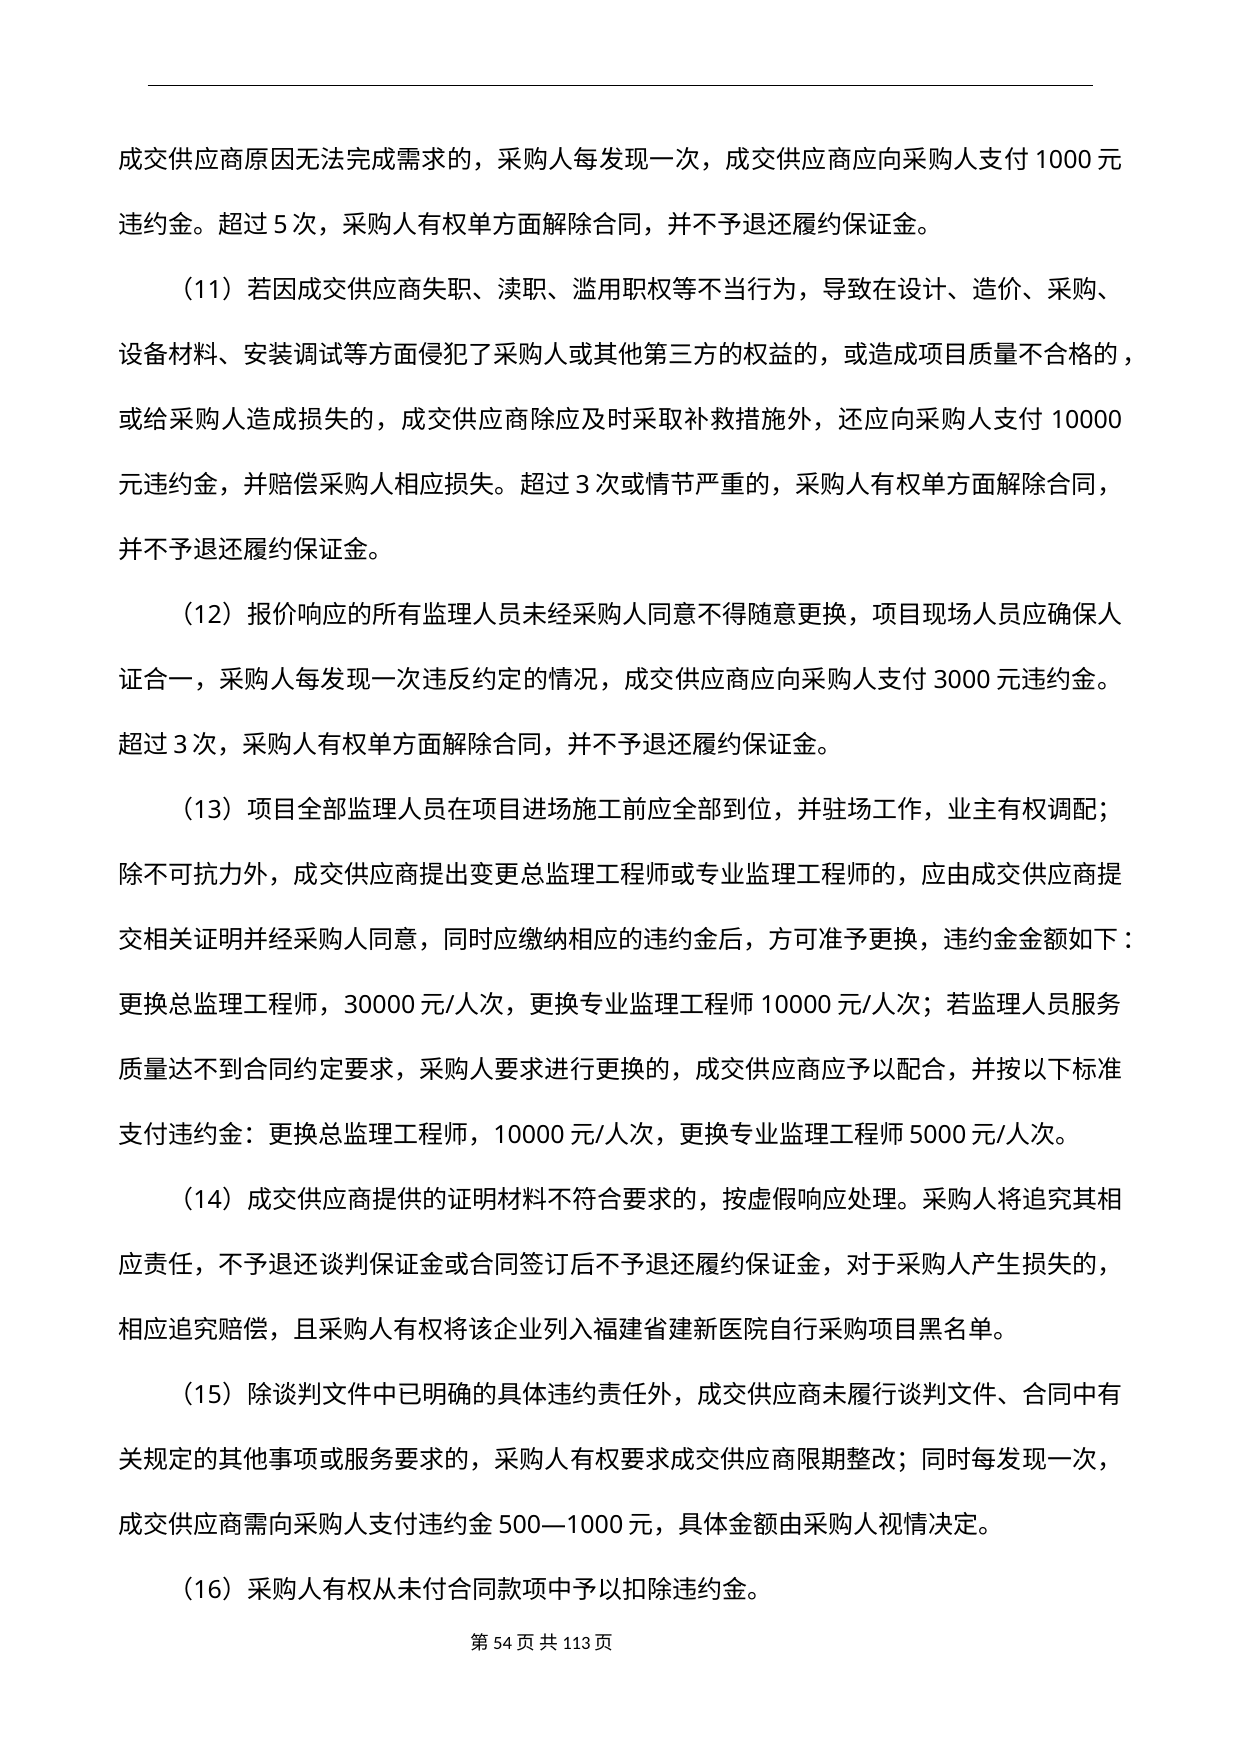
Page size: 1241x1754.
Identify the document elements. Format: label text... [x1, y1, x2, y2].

text （14）成交供应商提供的证明材料不符合要求的，按虚假响应处理。采购人将追究其相应责任，不予退还谈判保证金或合同签订后不予退还履约保证金，对于采购人产生损失的，相应追究赔偿，且采购人有权将该企业列入福建省建新医院自行采购项目黑名单。 [118, 1165, 1122, 1360]
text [118, 125, 1122, 255]
text （13）项目全部监理人员在项目进场施工前应全部到位，并驻场工作，业主有权调配；除不可抗力外，成交供应商提出变更总监理工程师或专业监理工程师的，应由成交供应商提交相关证明并经采购人同意，同时应缴纳相应的违约金后，方可准予更换，违约金金额如下：更换总监理工程师，30000元/人次，更换专业监理工程师10000元/人次；若监理人员服务质量达不到合同约定要求，采购人要求进行更换的，成交供应商应予以配合，并按以下标准支付违约金：更换总监理工程师，10000元/人次，更换专业监理工程师5000元/人次。 [118, 775, 1122, 1165]
text （16）采购人有权从未付合同款项中予以扣除违约金。 [118, 1555, 1122, 1620]
text （15）除谈判文件中已明确的具体违约责任外，成交供应商未履行谈判文件、合同中有关规定的其他事项或服务要求的，采购人有权要求成交供应商限期整改；同时每发现一次，成交供应商需向采购人支付违约金500—1000元，具体金额由采购人视情决定。 [118, 1360, 1122, 1555]
text （12）报价响应的所有监理人员未经采购人同意不得随意更换，项目现场人员应确保人证合一，采购人每发现一次违反约定的情况，成交供应商应向采购人支付3000元违约金。超过3次，采购人有权单方面解除合同，并不予退还履约保证金。 [118, 580, 1122, 775]
text （11）若因成交供应商失职、渎职、滥用职权等不当行为，导致在设计、造价、采购、设备材料、安装调试等方面侵犯了采购人或其他第三方的权益的，或造成项目质量不合格的，或给采购人造成损失的，成交供应商除应及时采取补救措施外，还应向采购人支付10000元违约金，并赔偿采购人相应损失。超过3次或情节严重的，采购人有权单方面解除合同，并不予退还履约保证金。 [118, 255, 1122, 580]
